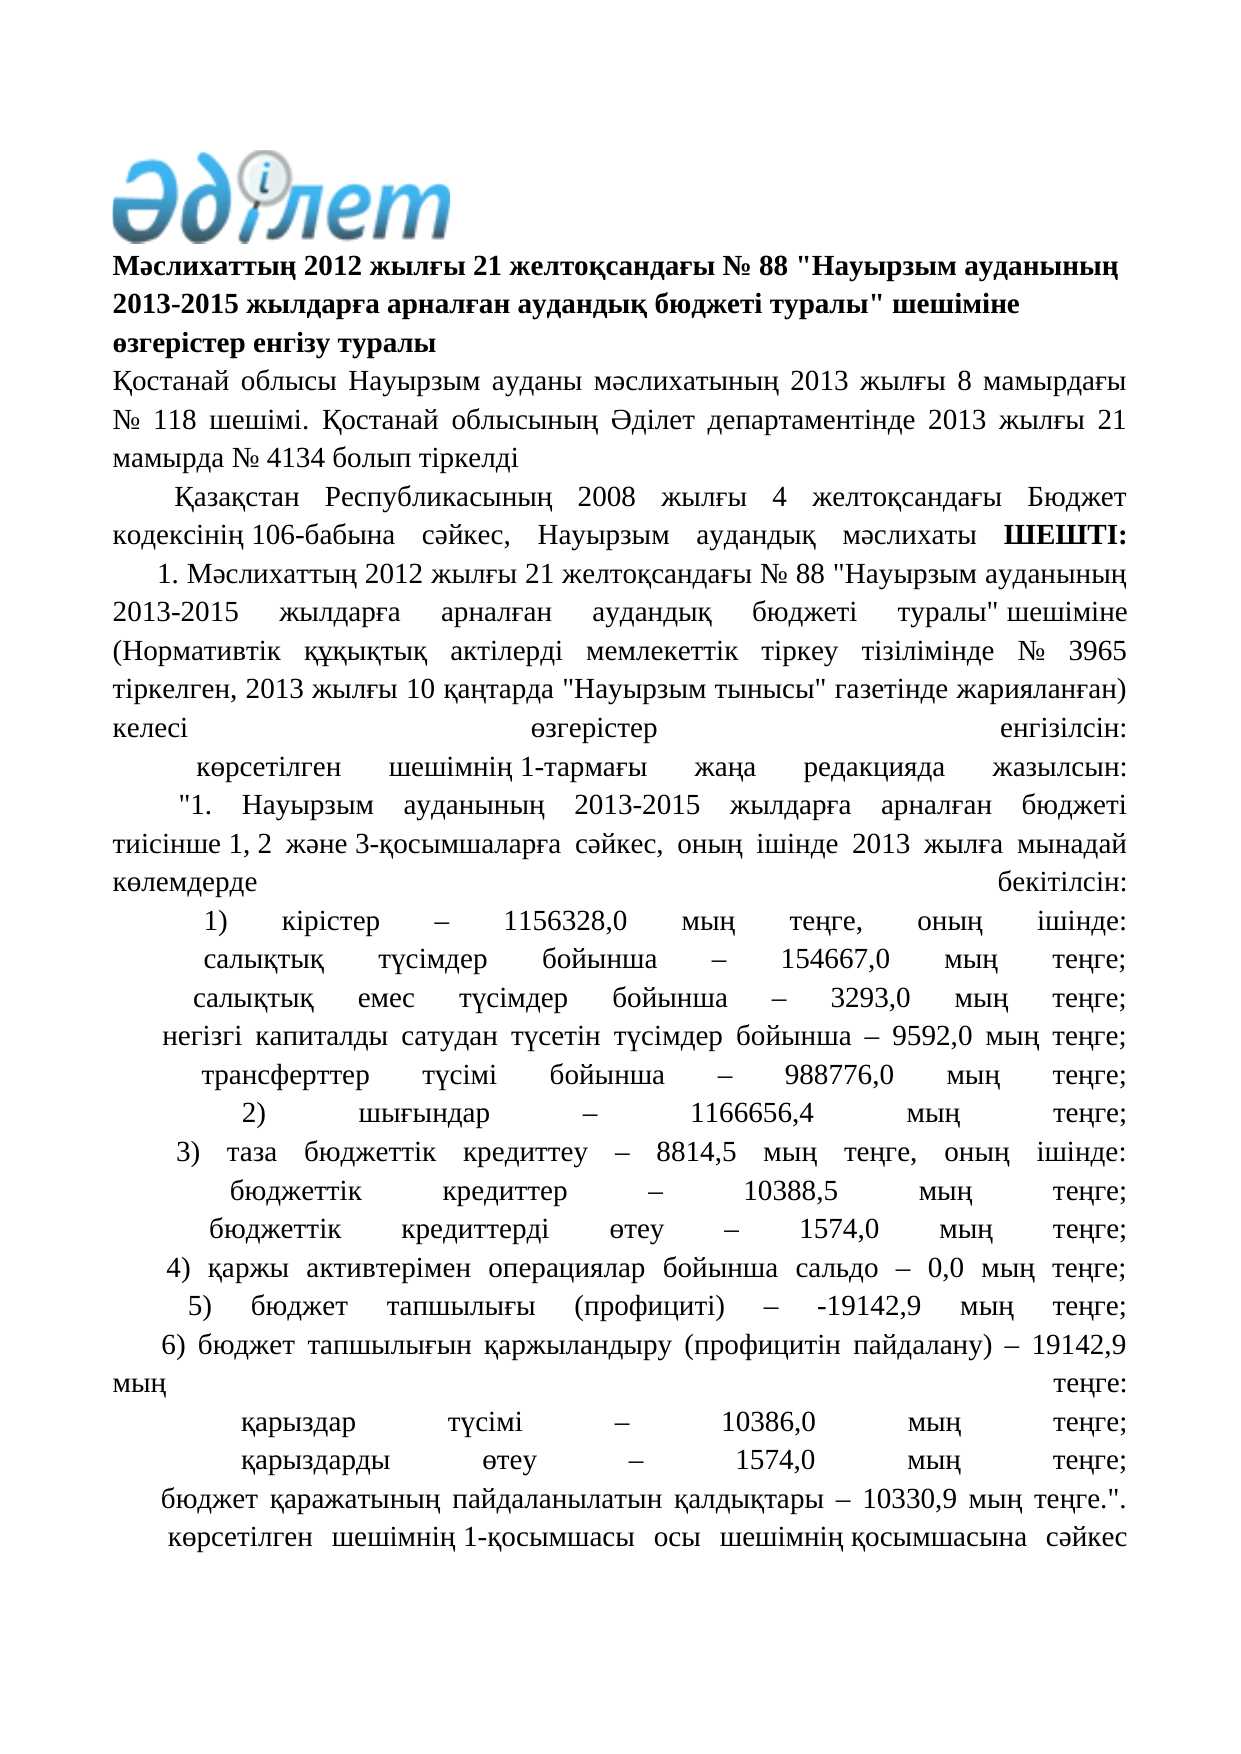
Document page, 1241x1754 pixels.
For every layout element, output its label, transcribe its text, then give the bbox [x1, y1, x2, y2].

text Қостанай облысы Науырзым ауданы мәслихатының 2013 жылғы 8 мамырдағы № 118 шешімі. Қостанай облысының Әділет департаментінде 2013 жылғы 21 мамырда № 4134 болып тіркелді [112, 363, 1128, 474]
picture [112, 150, 451, 244]
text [112, 479, 1128, 1553]
text Мәслихаттың 2012 жылғы 21 желтоқсандағы № 88 "Науырзым ауданының 2013-2015 жылдарға арналған аудандық бюджеті туралы" шешіміне өзгерістер енгізу туралы [112, 248, 1128, 358]
